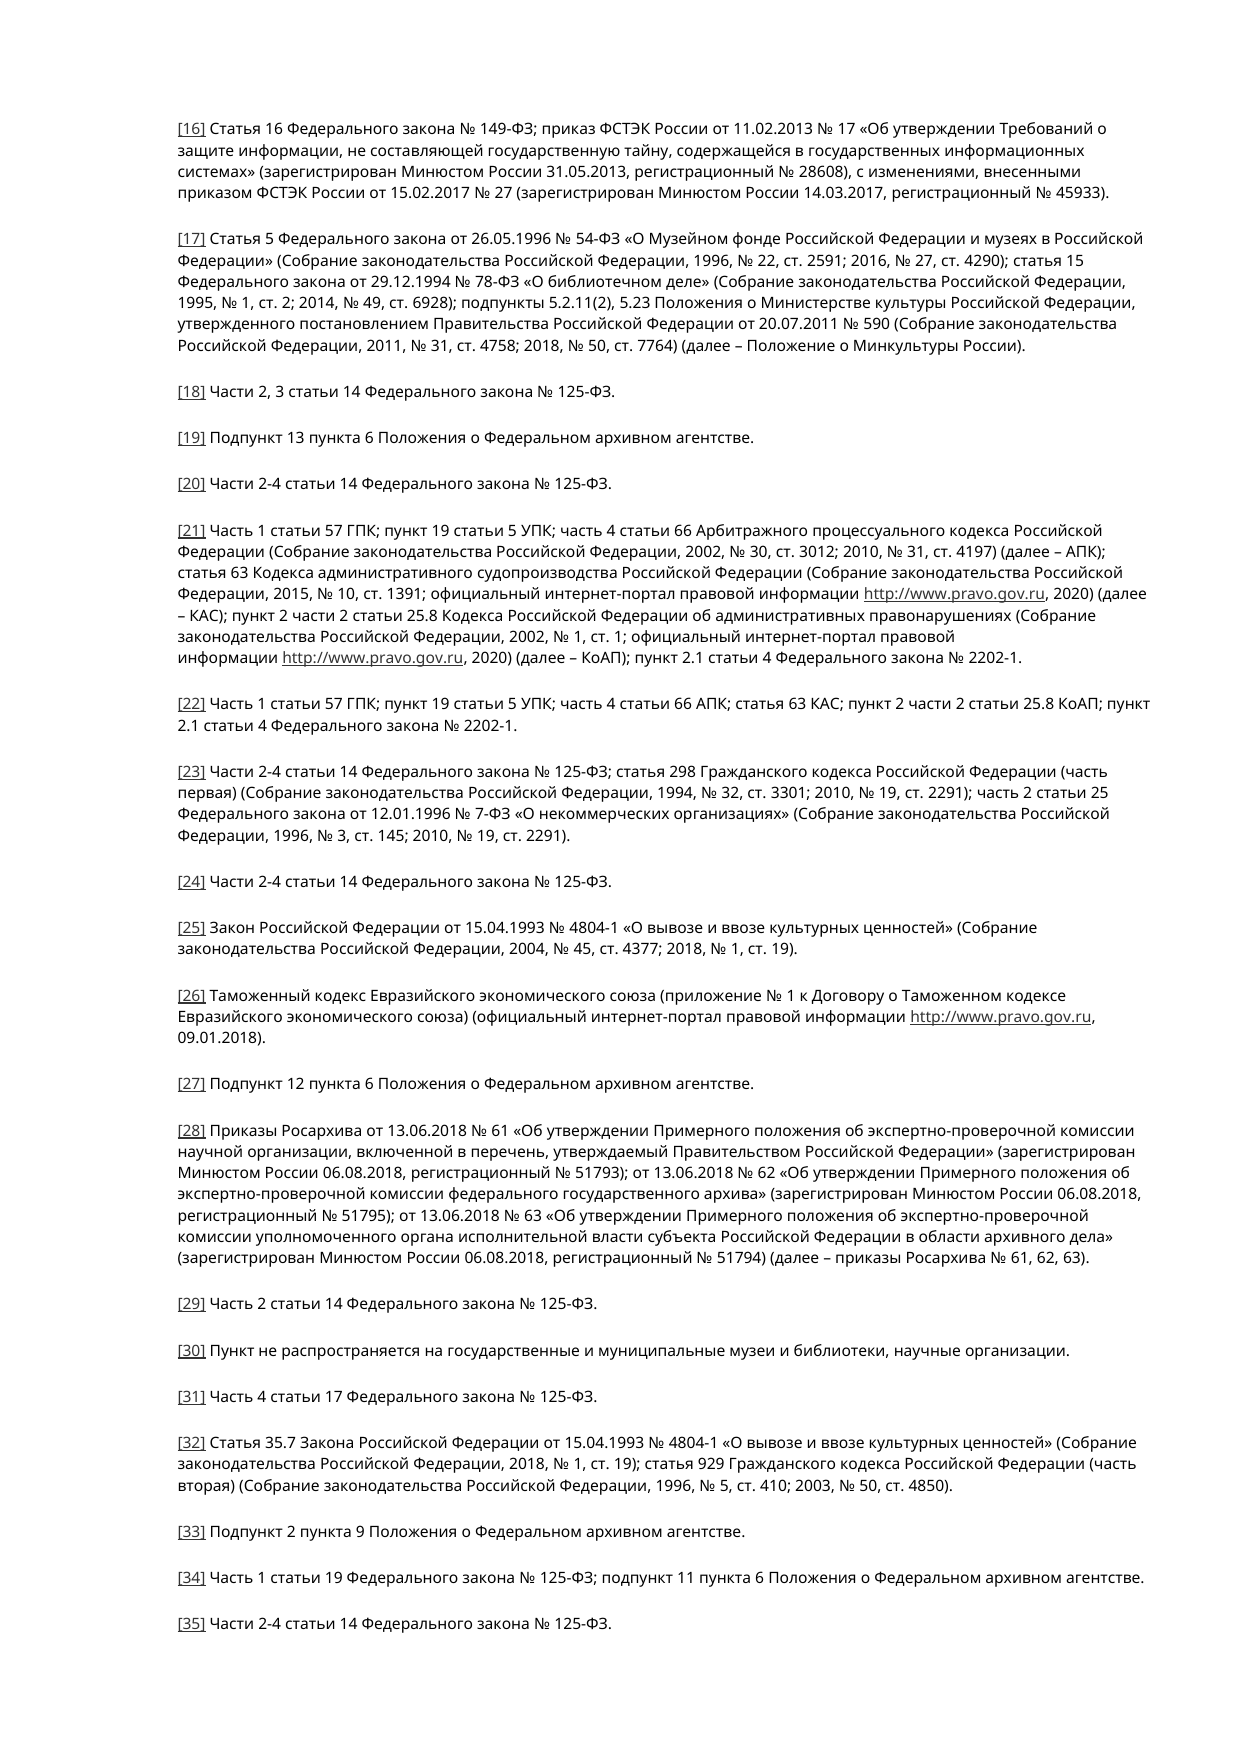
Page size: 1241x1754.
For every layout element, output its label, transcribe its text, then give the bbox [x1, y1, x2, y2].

text [18] Части 2, 3 статьи 14 Федерального закона № 125-ФЗ. [177, 381, 1152, 402]
text [17] Статья 5 Федерального закона от 26.05.1996 № 54-ФЗ «О Музейном фонде Российской Федерации и музеях в Российской Федерации» (Собрание законодательства Российской Федерации, 1996, № 22, ст. 2591; 2016, № 27, ст. 4290); статья 15 Федерального закона от 29.12.1994 № 78-ФЗ «О библиотечном деле» (Собрание законодательства Российской Федерации, 1995, № 1, ст. 2; 2014, № 49, ст. 6928); подпункты 5.2.11(2), 5.23 Положения о Министерстве культуры Российской Федерации, утвержденного постановлением Правительства Российской Федерации от 20.07.2011 № 590 (Собрание законодательства Российской Федерации, 2011, № 31, ст. 4758; 2018, № 50, ст. 7764) (далее – Положение о Минкультуры России). [177, 228, 1152, 356]
text [34] Часть 1 статьи 19 Федерального закона № 125-ФЗ; подпункт 11 пункта 6 Положения о Федеральном архивном агентстве. [177, 1567, 1152, 1588]
text [22] Часть 1 статьи 57 ГПК; пункт 19 статьи 5 УПК; часть 4 статьи 66 АПК; статья 63 КАС; пункт 2 части 2 статьи 25.8 КоАП; пункт 2.1 статьи 4 Федерального закона № 2202-1. [177, 693, 1152, 736]
text [29] Часть 2 статьи 14 Федерального закона № 125-ФЗ. [177, 1293, 1152, 1314]
text [35] Части 2-4 статьи 14 Федерального закона № 125-ФЗ. [177, 1613, 1152, 1634]
text [24] Части 2-4 статьи 14 Федерального закона № 125-ФЗ. [177, 871, 1152, 892]
text [23] Части 2-4 статьи 14 Федерального закона № 125-ФЗ; статья 298 Гражданского кодекса Российской Федерации (часть первая) (Собрание законодательства Российской Федерации, 1994, № 32, ст. 3301; 2010, № 19, ст. 2291); часть 2 статьи 25 Федерального закона от 12.01.1996 № 7-ФЗ «О некоммерческих организациях» (Собрание законодательства Российской Федерации, 1996, № 3, ст. 145; 2010, № 19, ст. 2291). [177, 761, 1152, 846]
text [26] Таможенный кодекс Евразийского экономического союза (приложение № 1 к Договору о Таможенном кодексе Евразийского экономического союза) (официальный интернет-портал правовой информации http://www.pravo.gov.ru, 09.01.2018). [177, 984, 1152, 1048]
text [25] Закон Российской Федерации от 15.04.1993 № 4804-1 «О вывозе и ввозе культурных ценностей» (Собрание законодательства Российской Федерации, 2004, № 45, ст. 4377; 2018, № 1, ст. 19). [177, 917, 1152, 959]
text [21] Часть 1 статьи 57 ГПК; пункт 19 статьи 5 УПК; часть 4 статьи 66 Арбитражного процессуального кодекса Российской Федерации (Собрание законодательства Российской Федерации, 2002, № 30, ст. 3012; 2010, № 31, ст. 4197) (далее – АПК); статья 63 Кодекса административного судопроизводства Российской Федерации (Собрание законодательства Российской Федерации, 2015, № 10, ст. 1391; официальный интернет-портал правовой информации http://www.pravo.gov.ru, 2020) (далее – КАС); пункт 2 части 2 статьи 25.8 Кодекса Российской Федерации об административных правонарушениях (Собрание законодательства Российской Федерации, 2002, № 1, ст. 1; официальный интернет-портал правовой информации http://www.pravo.gov.ru, 2020) (далее – КоАП); пункт 2.1 статьи 4 Федерального закона № 2202-1. [177, 519, 1152, 668]
text [16] Статья 16 Федерального закона № 149-ФЗ; приказ ФСТЭК России от 11.02.2013 № 17 «Об утверждении Требований о защите информации, не составляющей государственную тайну, содержащейся в государственных информационных системах» (зарегистрирован Минюстом России 31.05.2013, регистрационный № 28608), с изменениями, внесенными приказом ФСТЭК России от 15.02.2017 № 27 (зарегистрирован Минюстом России 14.03.2017, регистрационный № 45933). [177, 118, 1152, 203]
text [30] Пункт не распространяется на государственные и муниципальные музеи и библиотеки, научные организации. [177, 1339, 1152, 1361]
text [28] Приказы Росархива от 13.06.2018 № 61 «Об утверждении Примерного положения об экспертно-проверочной комиссии научной организации, включенной в перечень, утверждаемый Правительством Российской Федерации» (зарегистрирован Минюстом России 06.08.2018, регистрационный № 51793); от 13.06.2018 № 62 «Об утверждении Примерного положения об экспертно-проверочной комиссии федерального государственного архива» (зарегистрирован Минюстом России 06.08.2018, регистрационный № 51795); от 13.06.2018 № 63 «Об утверждении Примерного положения об экспертно-проверочной комиссии уполномоченного органа исполнительной власти субъекта Российской Федерации в области архивного дела» (зарегистрирован Минюстом России 06.08.2018, регистрационный № 51794) (далее – приказы Росархива № 61, 62, 63). [177, 1119, 1152, 1268]
text [31] Часть 4 статьи 17 Федерального закона № 125-ФЗ. [177, 1386, 1152, 1407]
text [32] Статья 35.7 Закона Российской Федерации от 15.04.1993 № 4804-1 «О вывозе и ввозе культурных ценностей» (Собрание законодательства Российской Федерации, 2018, № 1, ст. 19); статья 929 Гражданского кодекса Российской Федерации (часть вторая) (Собрание законодательства Российской Федерации, 1996, № 5, ст. 410; 2003, № 50, ст. 4850). [177, 1432, 1152, 1496]
text [33] Подпункт 2 пункта 9 Положения о Федеральном архивном агентстве. [177, 1521, 1152, 1542]
text [20] Части 2-4 статьи 14 Федерального закона № 125-ФЗ. [177, 473, 1152, 494]
text [19] Подпункт 13 пункта 6 Положения о Федеральном архивном агентстве. [177, 427, 1152, 448]
text [27] Подпункт 12 пункта 6 Положения о Федеральном архивном агентстве. [177, 1073, 1152, 1094]
